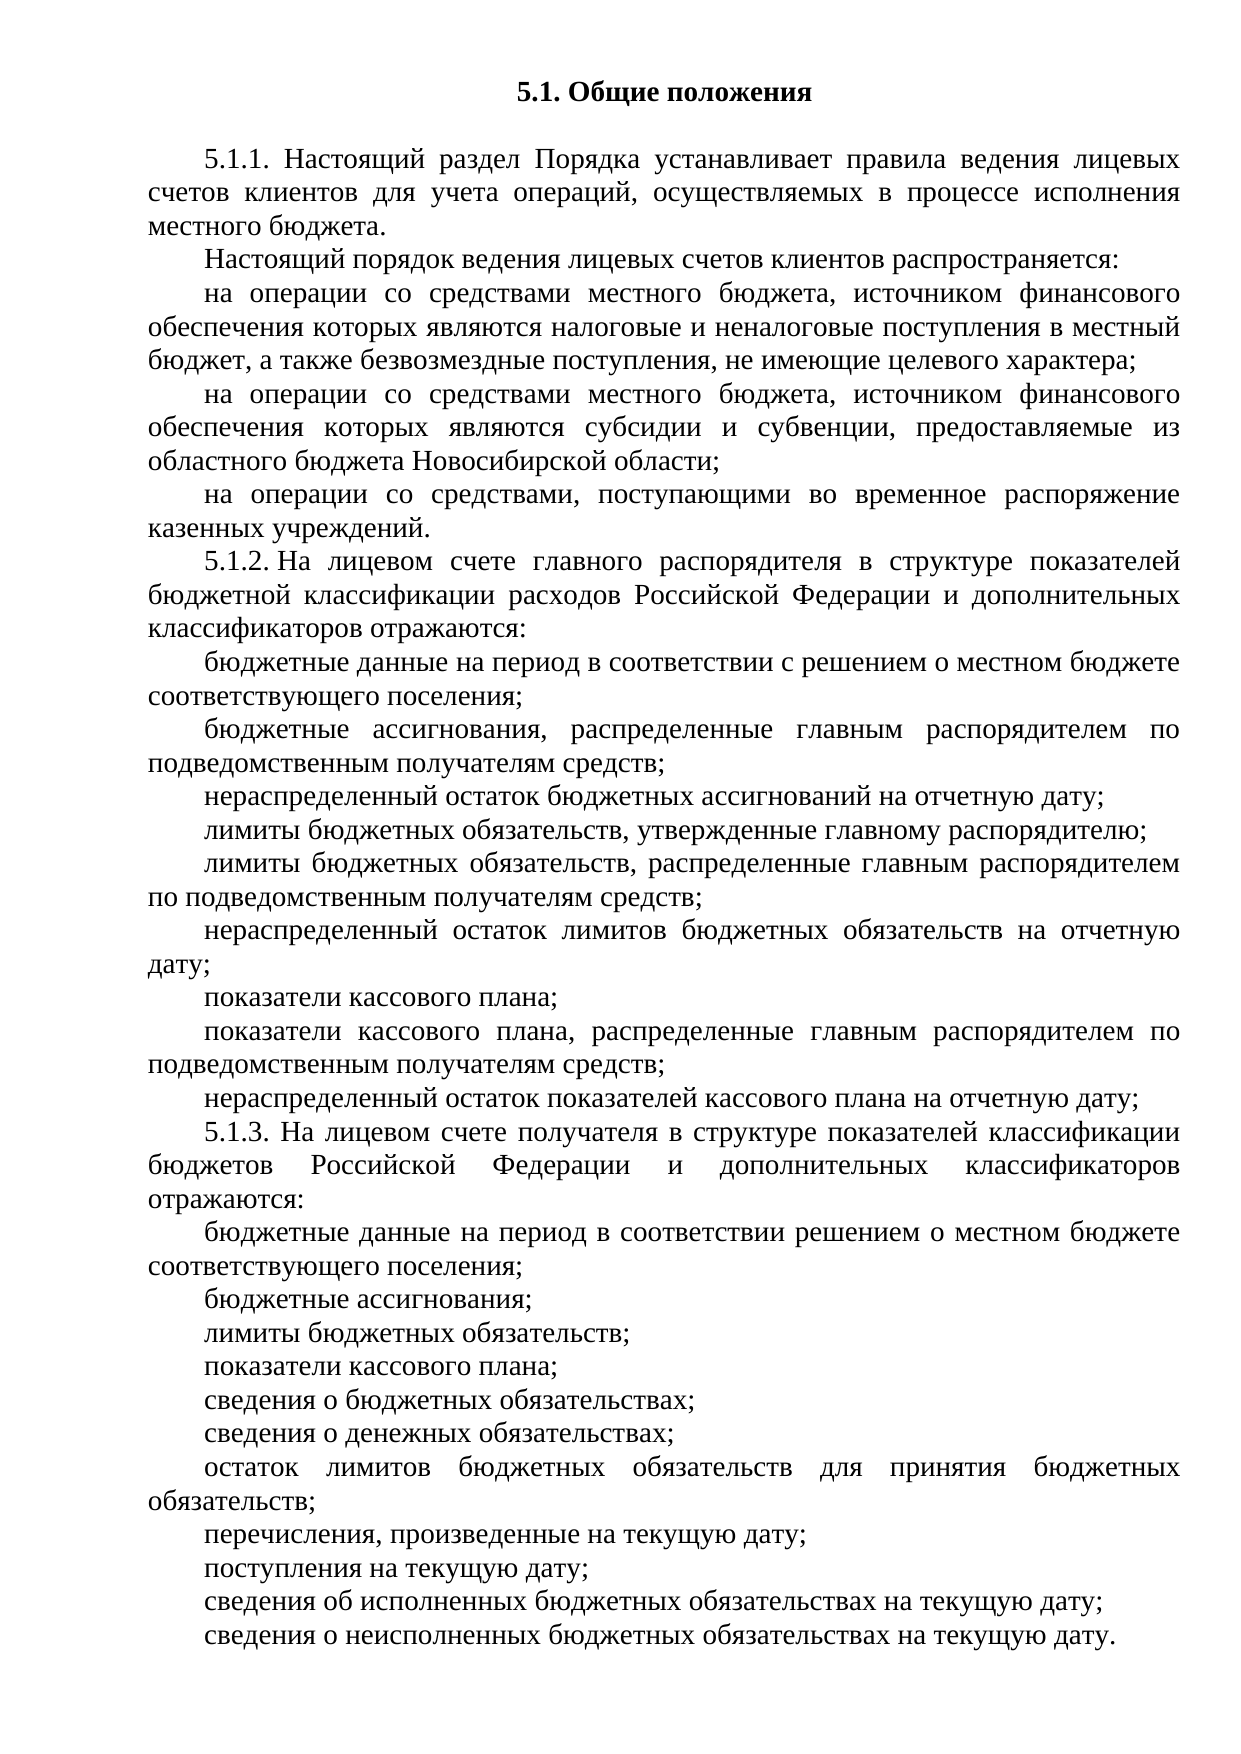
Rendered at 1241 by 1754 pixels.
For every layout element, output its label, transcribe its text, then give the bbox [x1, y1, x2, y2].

text 5.1.1. Настоящий раздел Порядка устанавливает правила ведения лицевых счетов клиентов для учета операций, осуществляемых в процессе исполнения местного бюджета. [148, 141, 1181, 242]
text бюджетные ассигнования; [148, 1281, 1181, 1315]
text на операции со средствами, поступающими во временное распоряжение казенных учреждений. [148, 476, 1181, 543]
text нераспределенный остаток показателей кассового плана на отчетную дату; [148, 1080, 1181, 1114]
text нераспределенный остаток бюджетных ассигнований на отчетную дату; [148, 778, 1181, 812]
text на операции со средствами местного бюджета, источником финансового обеспечения которых являются налоговые и неналоговые поступления в местный бюджет, а также безвозмездные поступления, не имеющие целевого характера; [148, 275, 1181, 376]
text сведения о неисполненных бюджетных обязательствах на текущую дату. [148, 1617, 1181, 1650]
text бюджетные ассигнования, распределенные главным распорядителем по подведомственным получателям средств; [148, 711, 1181, 778]
text сведения об исполненных бюджетных обязательствах на текущую дату; [148, 1583, 1181, 1617]
text лимиты бюджетных обязательств, утвержденные главному распорядителю; [148, 812, 1181, 845]
text 5.1. Общие положения [148, 74, 1181, 107]
text перечисления, произведенные на текущую дату; [148, 1516, 1181, 1550]
text бюджетные данные на период в соответствии решением о местном бюджете соответствующего поселения; [148, 1214, 1181, 1281]
text остаток лимитов бюджетных обязательств для принятия бюджетных обязательств; [148, 1449, 1181, 1516]
text лимиты бюджетных обязательств, распределенные главным распорядителем по подведомственным получателям средств; [148, 845, 1181, 912]
text показатели кассового плана, распределенные главным распорядителем по подведомственным получателям средств; [148, 1013, 1181, 1080]
text сведения о бюджетных обязательствах; [148, 1382, 1181, 1416]
text 5.1.3. На лицевом счете получателя в структуре показателей классификации бюджетов Российской Федерации и дополнительных классификаторов отражаются: [148, 1114, 1181, 1214]
text показатели кассового плана; [148, 979, 1181, 1013]
text бюджетные данные на период в соответствии с решением о местном бюджете соответствующего поселения; [148, 644, 1181, 711]
text Настоящий порядок ведения лицевых счетов клиентов распространяется: [148, 242, 1181, 275]
text нераспределенный остаток лимитов бюджетных обязательств на отчетную дату; [148, 912, 1181, 979]
text 5.1.2. На лицевом счете главного распорядителя в структуре показателей бюджетной классификации расходов Российской Федерации и дополнительных классификаторов отражаются: [148, 543, 1181, 644]
text поступления на текущую дату; [148, 1550, 1181, 1583]
text показатели кассового плана; [148, 1348, 1181, 1382]
text сведения о денежных обязательствах; [148, 1416, 1181, 1449]
text лимиты бюджетных обязательств; [148, 1315, 1181, 1348]
text на операции со средствами местного бюджета, источником финансового обеспечения которых являются субсидии и субвенции, предоставляемые из областного бюджета Новосибирской области; [148, 376, 1181, 476]
